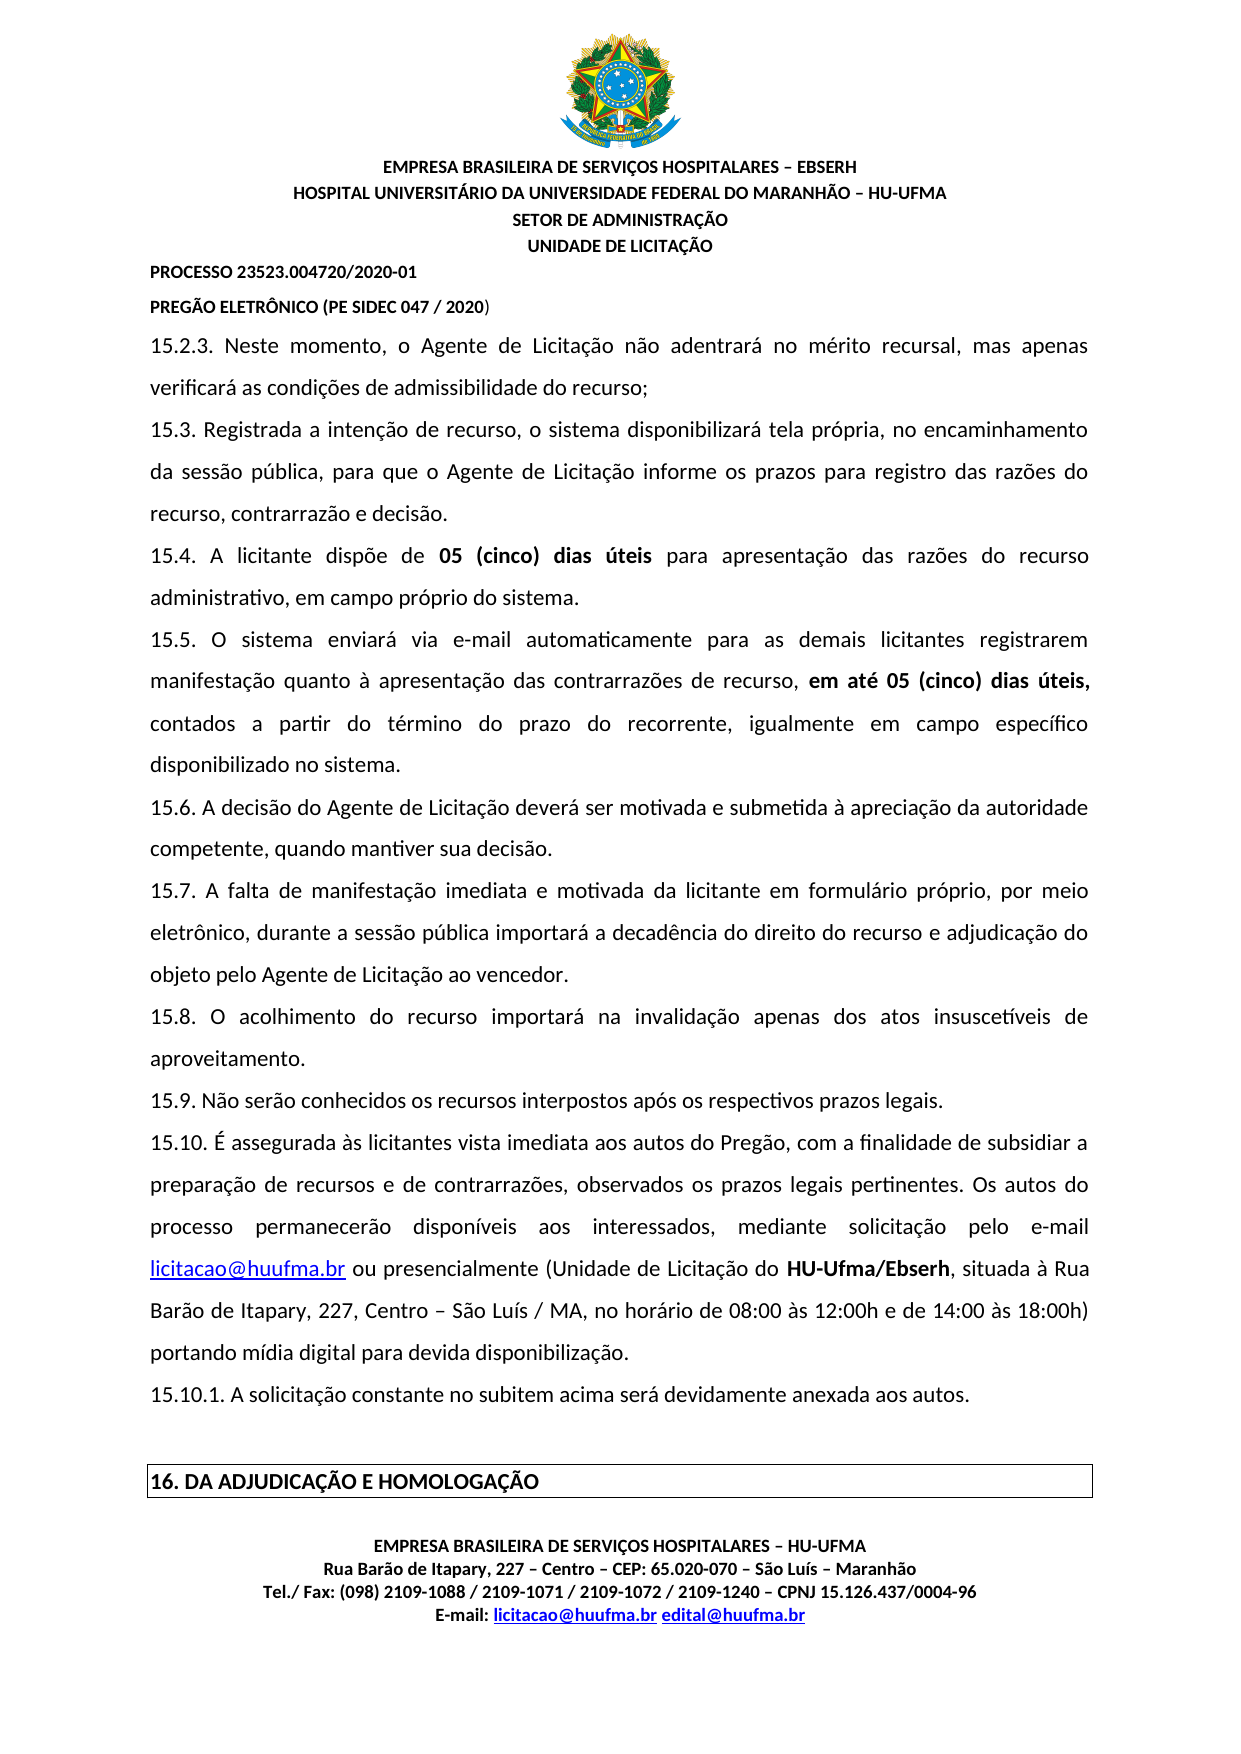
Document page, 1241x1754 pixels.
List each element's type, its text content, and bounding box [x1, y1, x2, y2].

picture [555, 30, 686, 152]
text 15.9. Não serão conhecidos os recursos interpostos após os respectivos prazos legais. [150, 1086, 1090, 1114]
text 15.2.3. Neste momento, o Agente de Licitação não adentrará no mérito recursal, mas apenas verificará as condições de admissibilidade do recurso; [150, 331, 1090, 401]
text 15.5. O sistema enviará via e-mail automaticamente para as demais licitantes registrarem manifestação quanto à apresentação das contrarrazões de recurso, em até 05 (cinco) dias úteis, contados a partir do término do prazo do recorrente, igualmente em campo específico disponibilizado no sistema. [150, 625, 1090, 779]
text 15.4. A licitante dispõe de 05 (cinco) dias úteis para apresentação das razões do recurso administrativo, em campo próprio do sistema. [150, 541, 1090, 611]
text 16. DA ADJUDICAÇÃO E HOMOLOGAÇÃO [148, 1465, 1092, 1497]
text 15.3. Registrada a intenção de recurso, o sistema disponibilizará tela própria, no encaminhamento da sessão pública, para que o Agente de Licitação informe os prazos para registro das razões do recurso, contrarrazão e decisão. [150, 415, 1090, 527]
text 15.7. A falta de manifestação imediata e motivada da licitante em formulário próprio, por meio eletrônico, durante a sessão pública importará a decadência do direito do recurso e adjudicação do objeto pelo Agente de Licitação ao vencedor. [150, 877, 1090, 988]
text 15.6. A decisão do Agente de Licitação deverá ser motivada e submetida à apreciação da autoridade competente, quando mantiver sua decisão. [150, 793, 1090, 863]
text 15.10.1. A solicitação constante no subitem acima será devidamente anexada aos autos. [150, 1380, 1090, 1408]
text 15.10. É assegurada às licitantes vista imediata aos autos do Pregão, com a finalidade de subsidiar a preparação de recursos e de contrarrazões, observados os prazos legais pertinentes. Os autos do processo permanecerão disponíveis aos interessados, mediante solicitação pelo e-mail licitacao@huufma.br ou presencialmente (Unidade de Licitação do HU-Ufma/Ebserh, situada à Rua Barão de Itapary, 227, Centro – São Luís / MA, no horário de 08:00 às 12:00h e de 14:00 às 18:00h) portando mídia digital para devida disponibilização. [150, 1128, 1090, 1366]
text 15.8. O acolhimento do recurso importará na invalidação apenas dos atos insuscetíveis de aproveitamento. [150, 1002, 1090, 1072]
